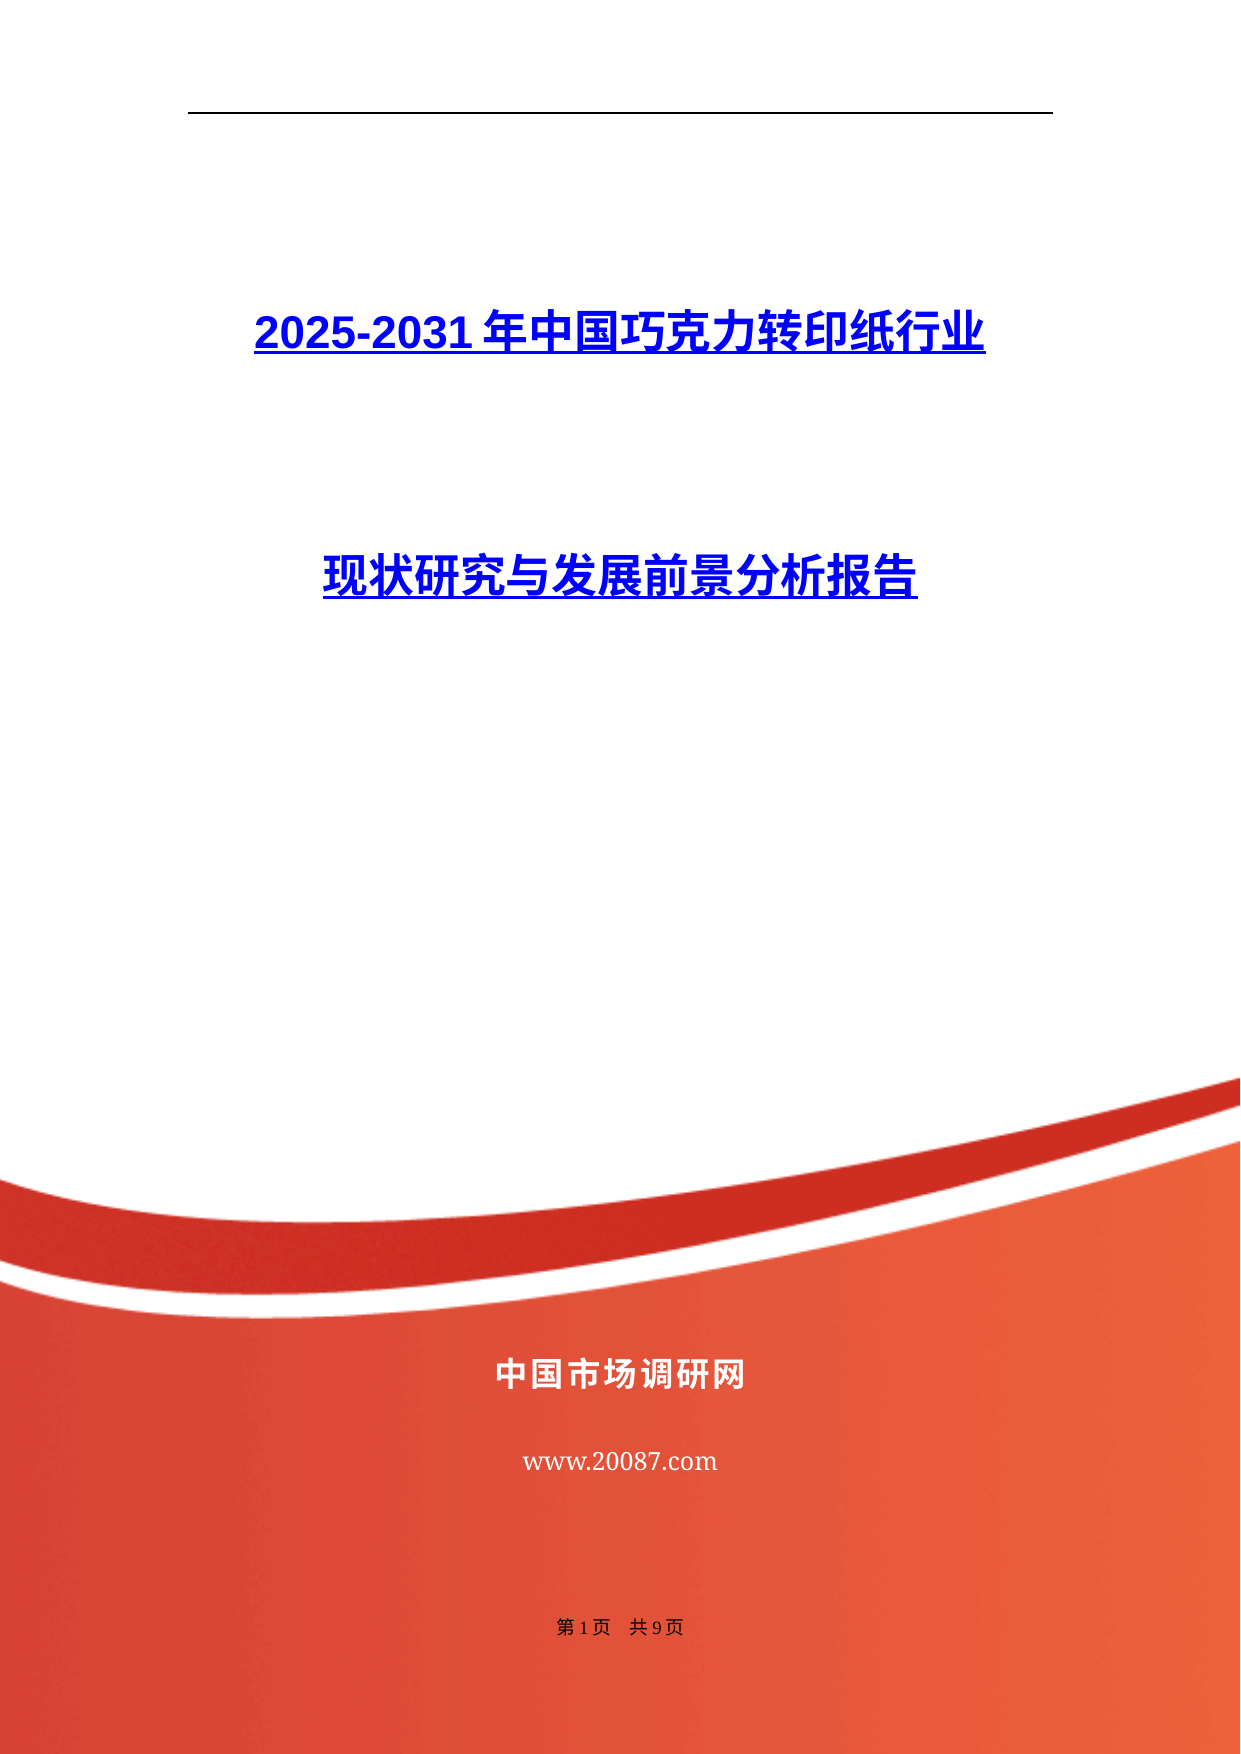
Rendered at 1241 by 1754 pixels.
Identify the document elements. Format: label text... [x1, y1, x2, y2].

table_header 2025-2031年中国巧克力转印纸行业现状研究与发展前景分析报告 [188, 207, 1053, 773]
text www.20087.com [187, 1428, 1053, 1493]
picture [0, 1006, 1241, 1754]
subtitle 中国市场调研网 [187, 1339, 1053, 1404]
